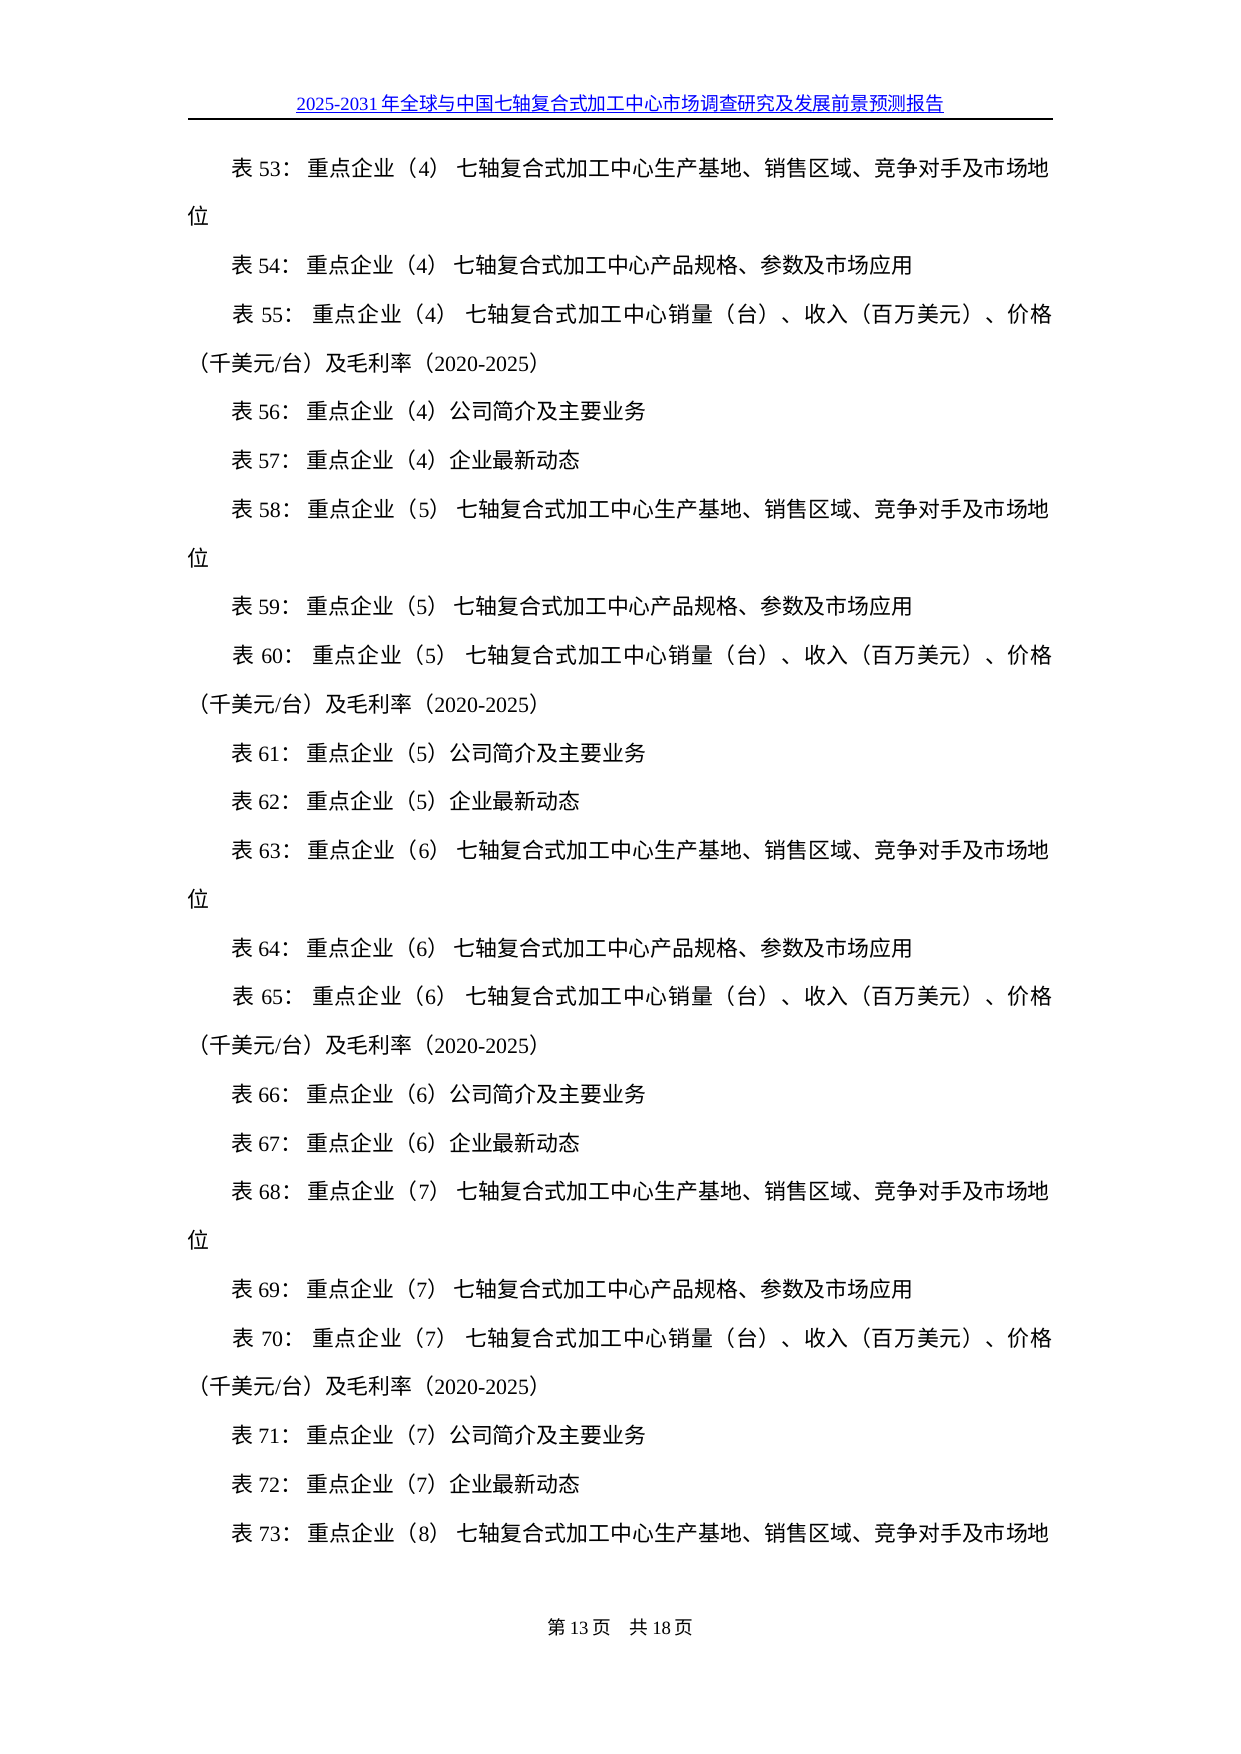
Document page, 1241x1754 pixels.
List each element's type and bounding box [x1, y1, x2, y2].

text [187, 150, 1053, 1548]
